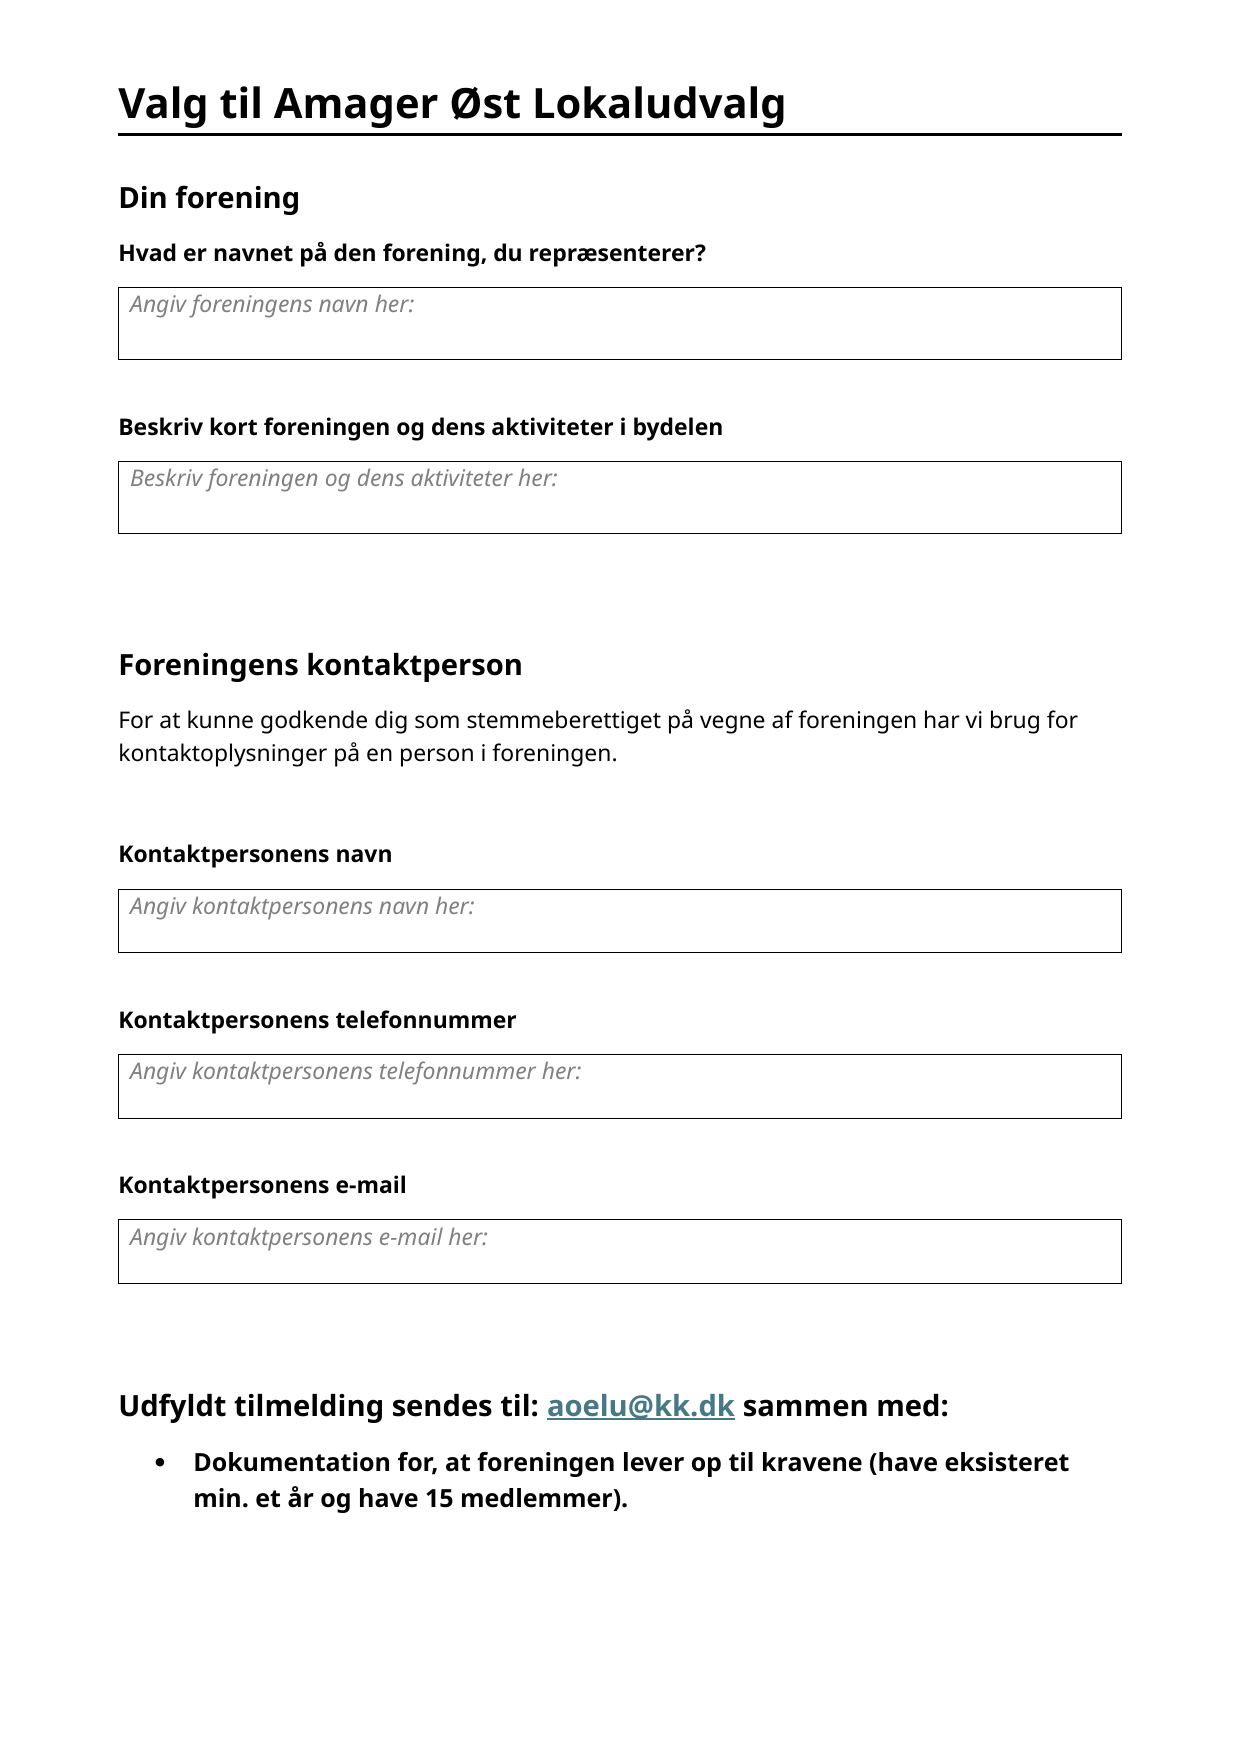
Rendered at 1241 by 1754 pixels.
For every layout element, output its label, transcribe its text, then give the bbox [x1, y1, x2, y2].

text Udfyldt tilmelding sendes til: aoelu@kk.dk sammen med: [118, 1385, 1122, 1424]
text Beskriv kort foreningen og dens aktiviteter i bydelen [118, 411, 1122, 442]
text Kontaktpersonens navn [118, 838, 1122, 869]
text Hvad er navnet på den forening, du repræsenterer? [118, 237, 1122, 268]
text Din forening [118, 177, 1122, 217]
table_header Angiv kontaktpersonens e-mail her: [119, 1220, 1121, 1283]
list Dokumentation for, at foreningen lever op til kravene (have eksisteret min. et år og have 15 medlemmer). [156, 1444, 1122, 1515]
text Kontaktpersonens e-mail [118, 1169, 1122, 1200]
table_header Angiv foreningens navn her: [119, 288, 1121, 359]
table_header Angiv kontaktpersonens navn her: [119, 890, 1121, 952]
text For at kunne godkende dig som stemmeberettiget på vegne af foreningen har vi brug for kontaktoplysninger på en person i foreningen. [118, 703, 1122, 768]
table_header Beskriv foreningen og dens aktiviteter her: [119, 462, 1121, 533]
text Foreningens kontaktperson [118, 644, 1122, 684]
text Kontaktpersonens telefonnummer [118, 1003, 1122, 1035]
table_header Angiv kontaktpersonens telefonnummer her: [119, 1055, 1121, 1117]
